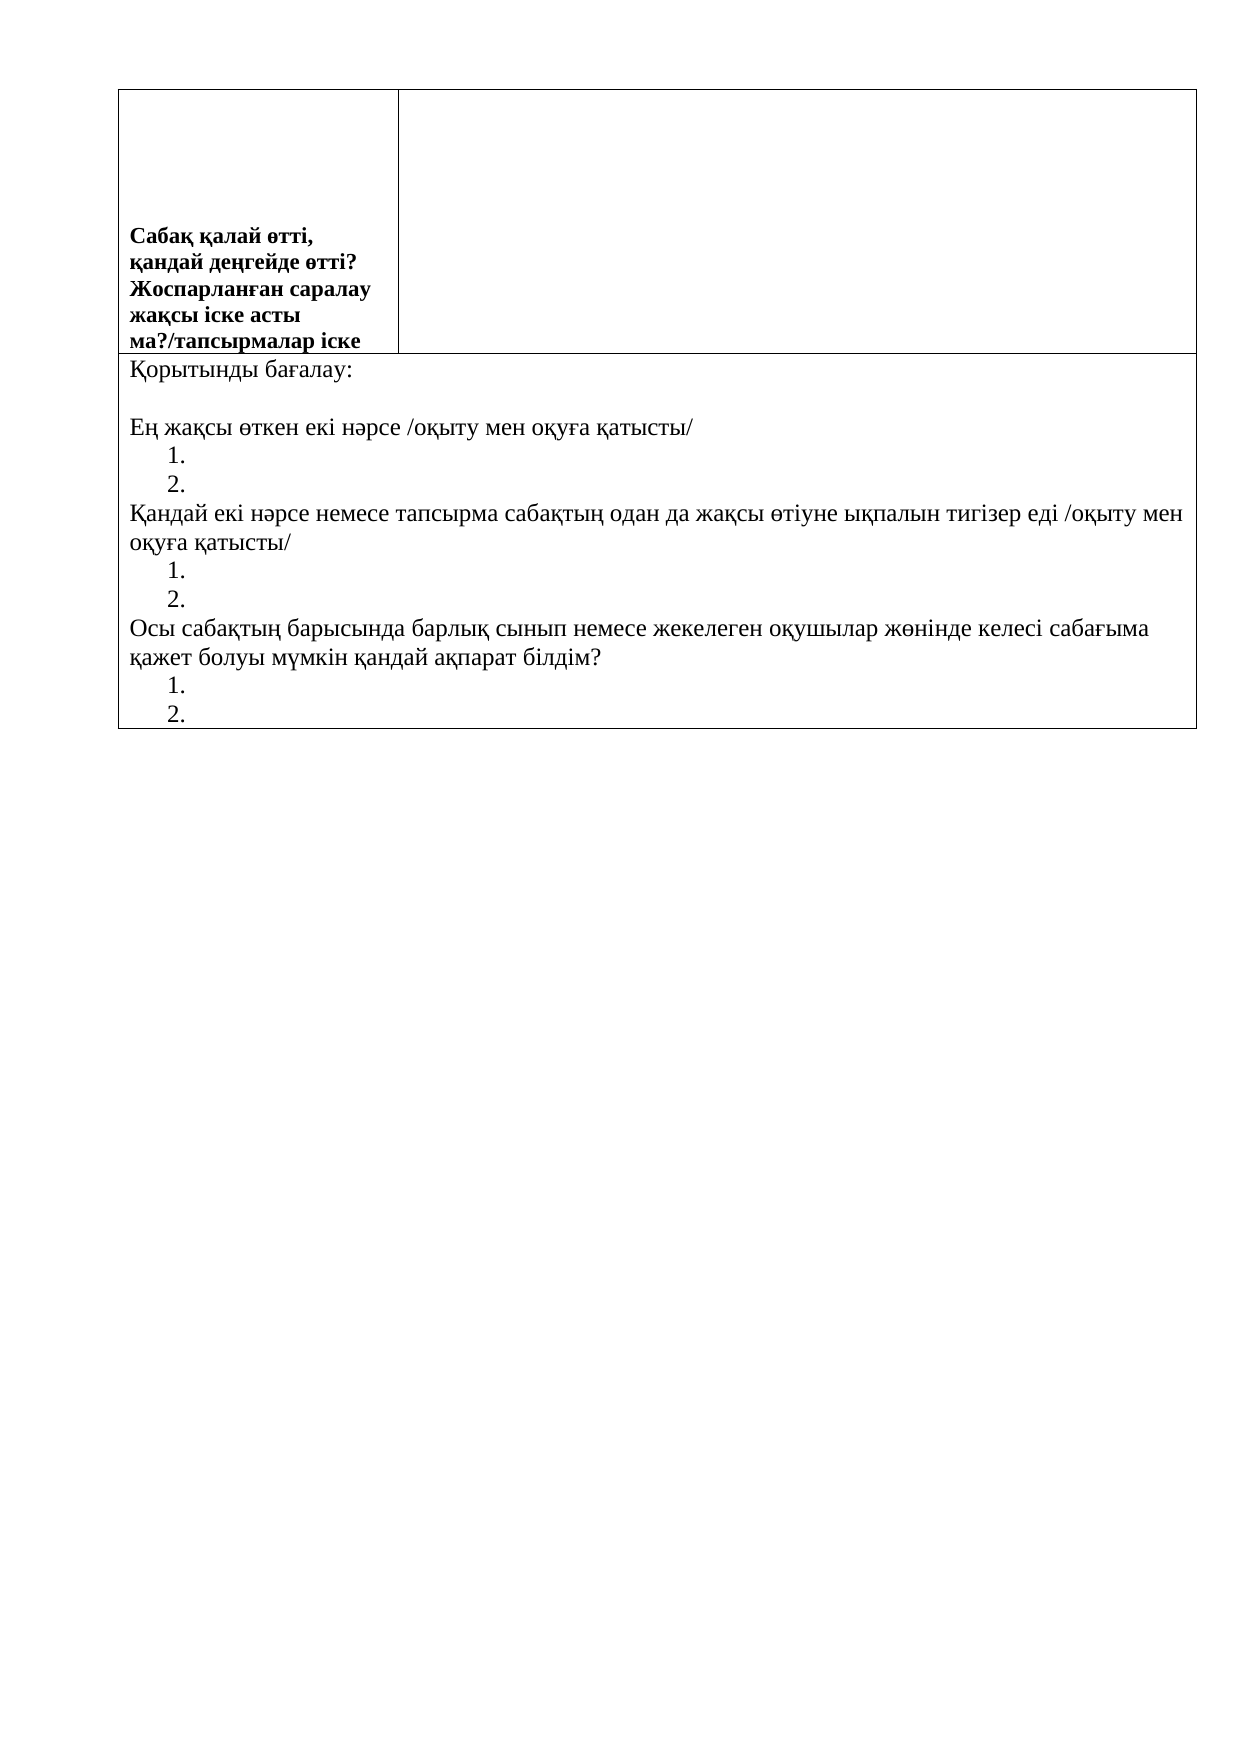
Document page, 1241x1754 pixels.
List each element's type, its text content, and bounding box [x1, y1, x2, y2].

table_cell Қорытынды бағалау: Ең жақсы өткен екі нәрсе /оқыту мен оқуға қатысты/ Қандай екі нәрсе немесе тапсырма сабақтың одан да жақсы өтіуне ықпалын тигізер еді /оқыту мен оқуға қатысты/ Осы сабақтың барысында барлық сынып немесе жекелеген оқушылар жөнінде келесі сабағыма қажет болуы мүмкін қандай ақпарат білдім? [119, 354, 1196, 728]
table_cell [399, 90, 1196, 353]
